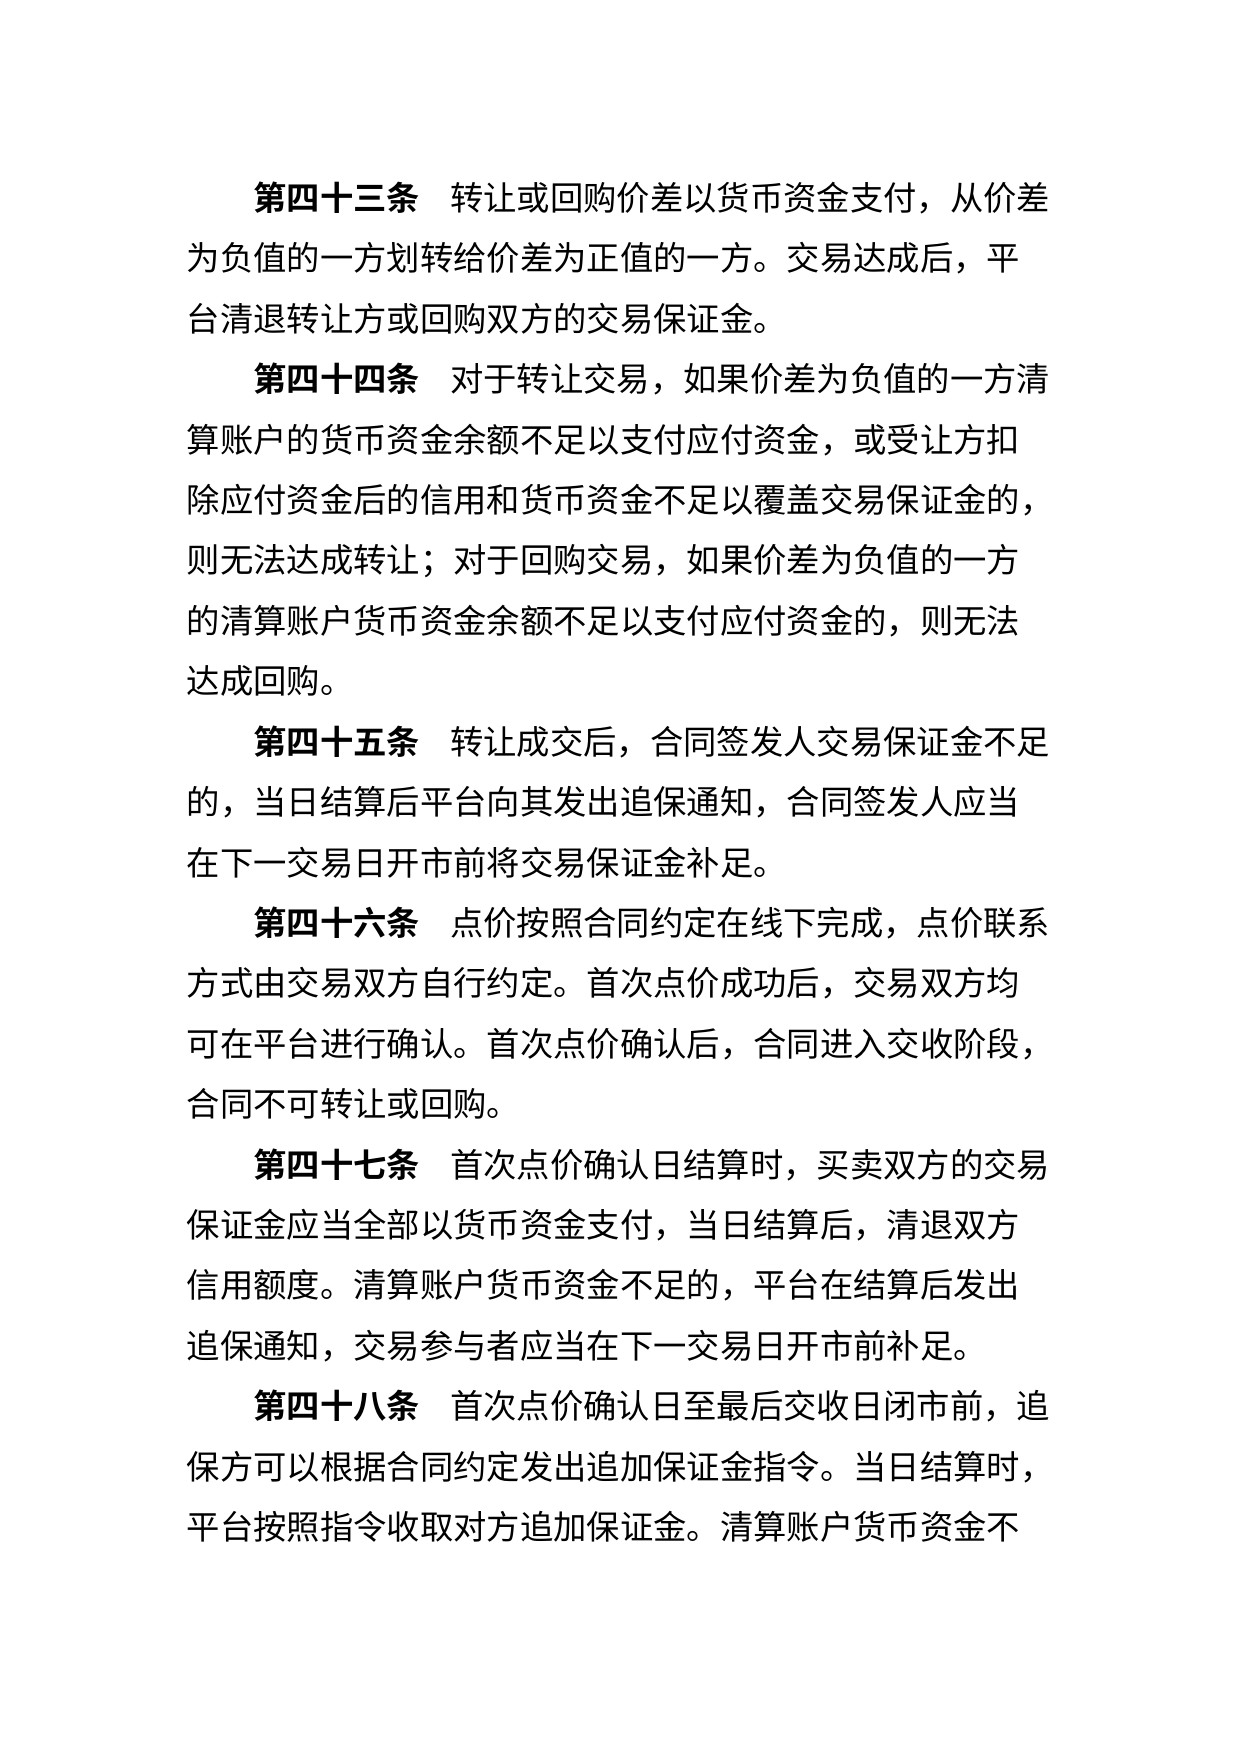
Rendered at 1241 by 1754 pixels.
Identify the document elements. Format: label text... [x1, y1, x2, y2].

list 点价按照合同约定在线下完成，点价联系方式由交易双方自行约定。首次点价成功后，交易双方均可在平台进行确认。首次点价确认后，合同进入交收阶段，合同不可转让或回购。 [186, 887, 1053, 1129]
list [186, 1370, 1053, 1552]
list 对于转让交易，如果价差为负值的一方清算账户的货币资金余额不足以支付应付资金，或受让方扣除应付资金后的信用和货币资金不足以覆盖交易保证金的，则无法达成转让；对于回购交易，如果价差为负值的一方的清算账户货币资金余额不足以支付应付资金的，则无法达成回购。 [186, 343, 1053, 706]
list 转让或回购价差以货币资金支付，从价差为负值的一方划转给价差为正值的一方。交易达成后，平台清退转让方或回购双方的交易保证金。 [186, 162, 1053, 343]
list 转让成交后，合同签发人交易保证金不足的，当日结算后平台向其发出追保通知，合同签发人应当在下一交易日开市前将交易保证金补足。 [186, 706, 1053, 887]
list 首次点价确认日结算时，买卖双方的交易保证金应当全部以货币资金支付，当日结算后，清退双方信用额度。清算账户货币资金不足的，平台在结算后发出追保通知，交易参与者应当在下一交易日开市前补足。 [186, 1129, 1053, 1370]
